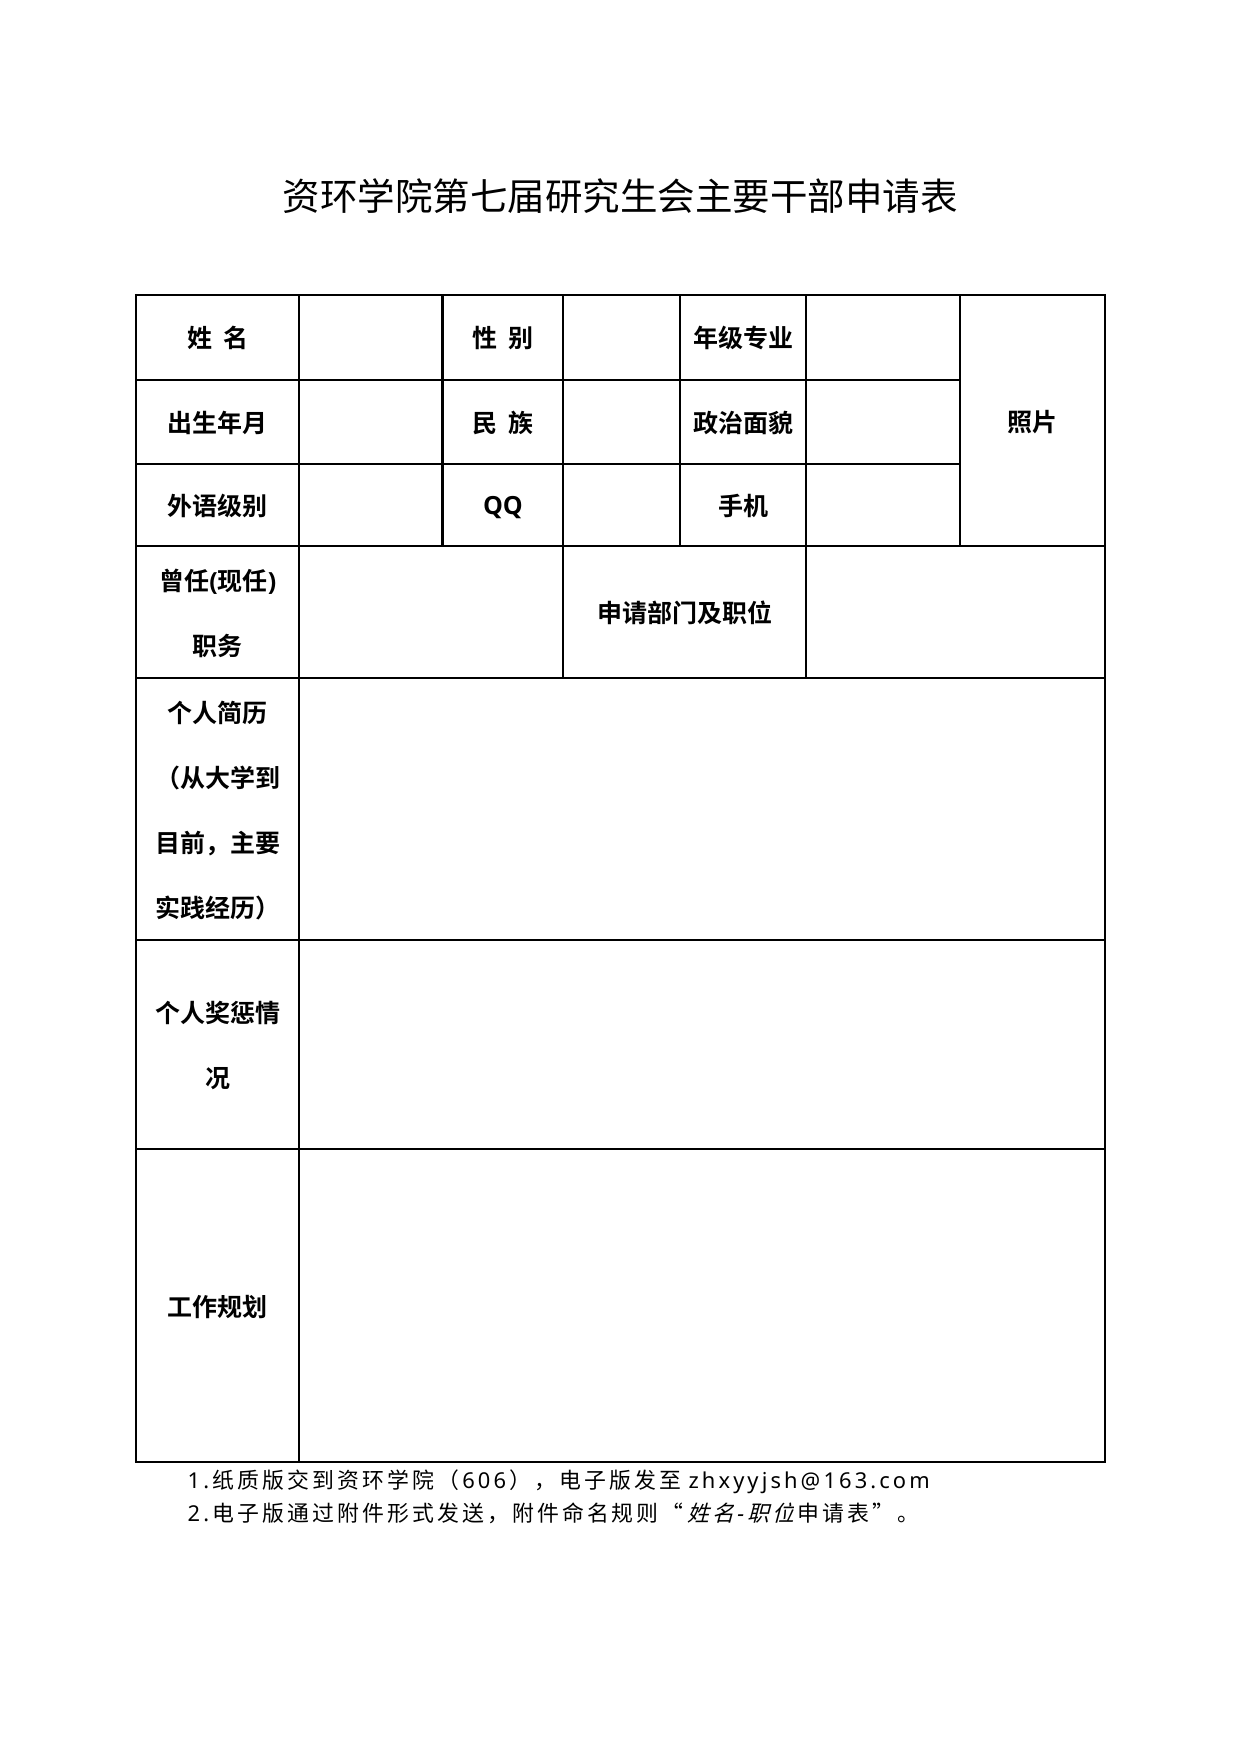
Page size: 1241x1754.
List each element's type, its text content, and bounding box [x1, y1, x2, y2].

table_header [300, 296, 441, 378]
table_cell QQ [444, 465, 562, 545]
table_cell [807, 465, 959, 545]
table_header [807, 296, 959, 378]
table_header 姓 名 [137, 296, 298, 378]
table_cell [300, 547, 562, 677]
text 资环学院第七届研究生会主要干部申请表 [187, 162, 1053, 227]
table_cell 手机 [681, 465, 805, 545]
table_cell [300, 465, 441, 545]
table_cell [564, 381, 679, 463]
table_cell 个人简历（从大学到目前，主要实践经历） [137, 679, 298, 939]
table_cell [807, 547, 1104, 677]
table_cell 个人奖惩情况 [137, 941, 298, 1148]
text 2.电子版通过附件形式发送，附件命名规则“姓名-职位申请表”。 [187, 1495, 1053, 1528]
table_cell 政治面貌 [681, 381, 805, 463]
table_cell [300, 381, 441, 463]
table_header 照片 [961, 296, 1104, 545]
table_header 年级专业 [681, 296, 805, 378]
table_cell 外语级别 [137, 465, 298, 545]
table_cell 出生年月 [137, 381, 298, 463]
table_cell [807, 381, 959, 463]
table_header 性 别 [444, 296, 562, 378]
table_cell [300, 679, 1104, 939]
table_cell [564, 465, 679, 545]
table_cell 曾任(现任) 职务 [137, 547, 298, 677]
table_cell 申请部门及职位 [564, 547, 805, 677]
table_cell 民 族 [444, 381, 562, 463]
table_header [564, 296, 679, 378]
table_cell [300, 1150, 1104, 1461]
table_cell [300, 941, 1104, 1148]
text 1.纸质版交到资环学院（606），电子版发至zhxyyjsh@163.com [688, 1463, 1053, 1495]
table_cell 工作规划 [137, 1150, 298, 1461]
